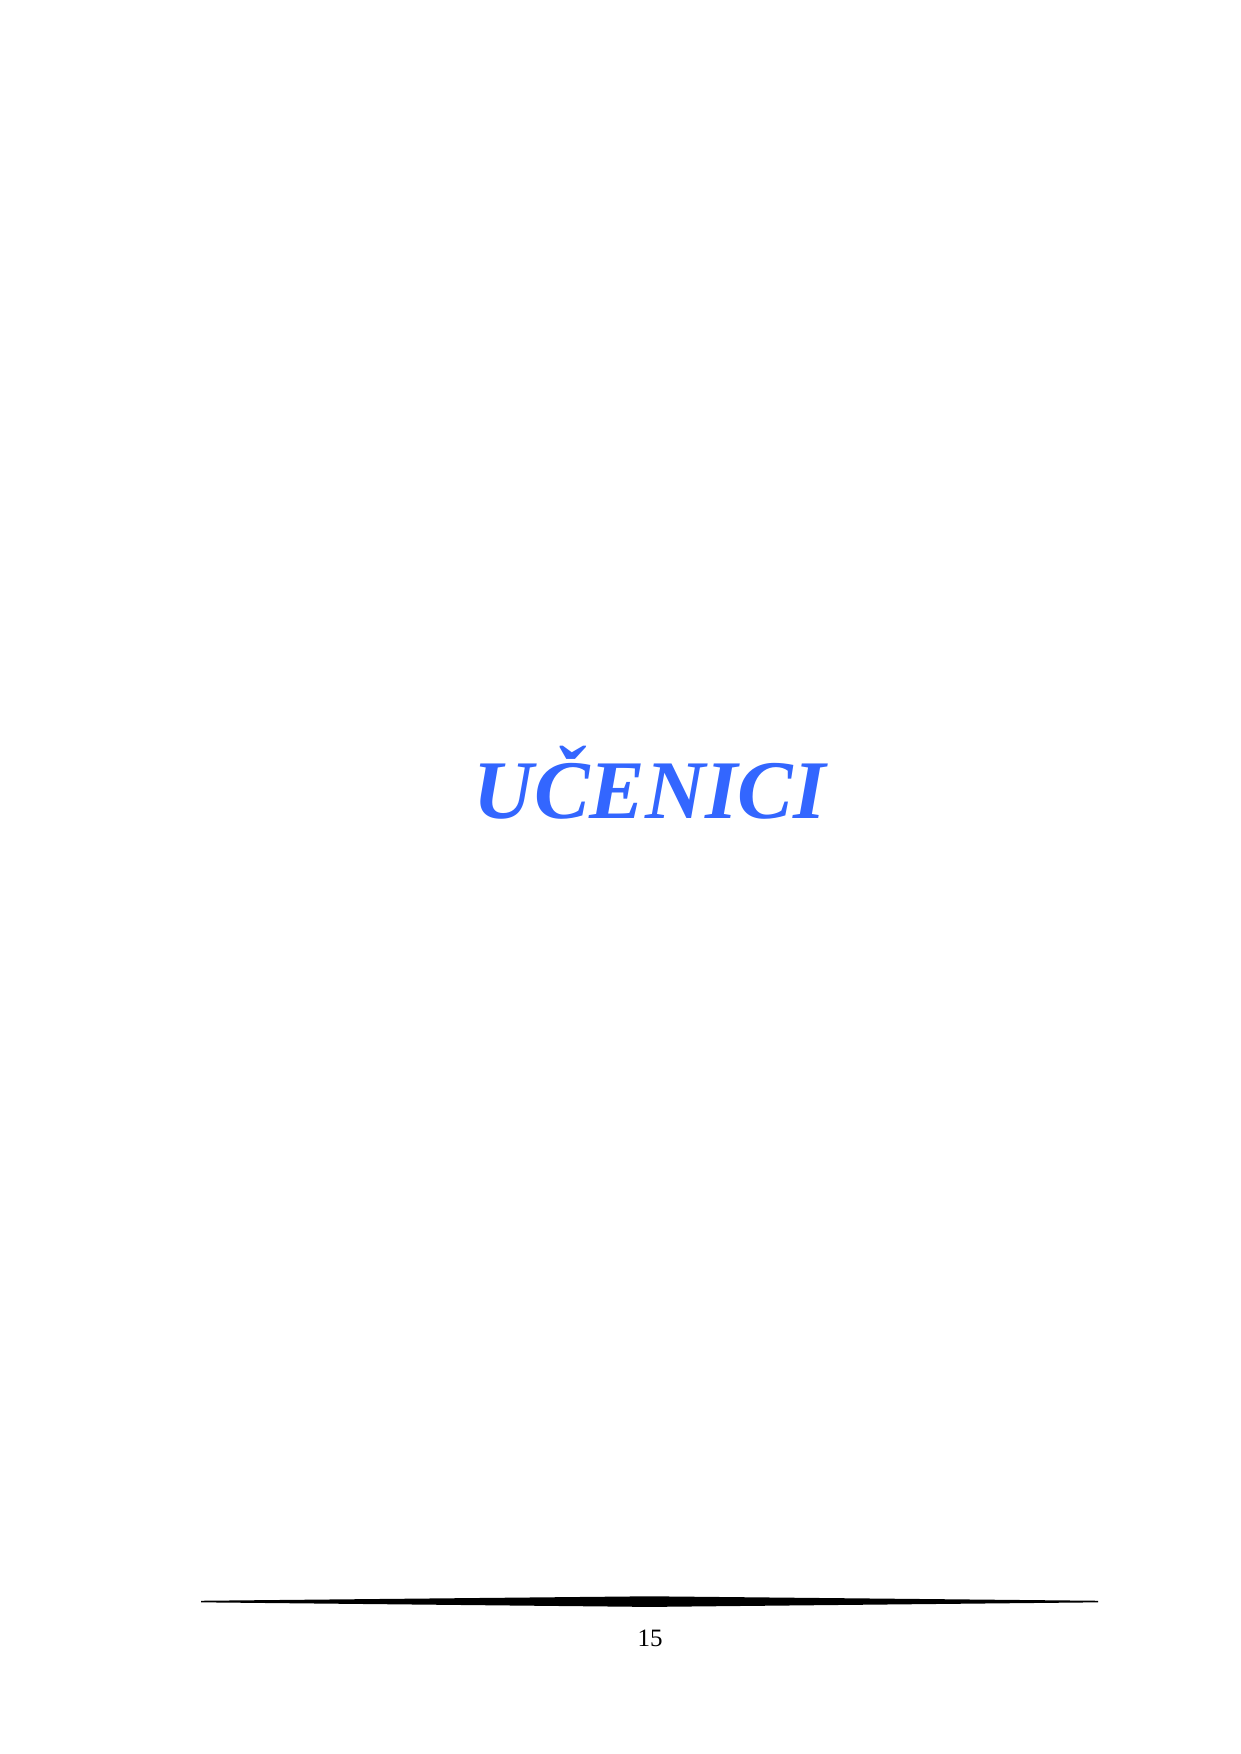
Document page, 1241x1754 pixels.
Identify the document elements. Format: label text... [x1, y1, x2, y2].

text UČENICI [148, 741, 1152, 837]
